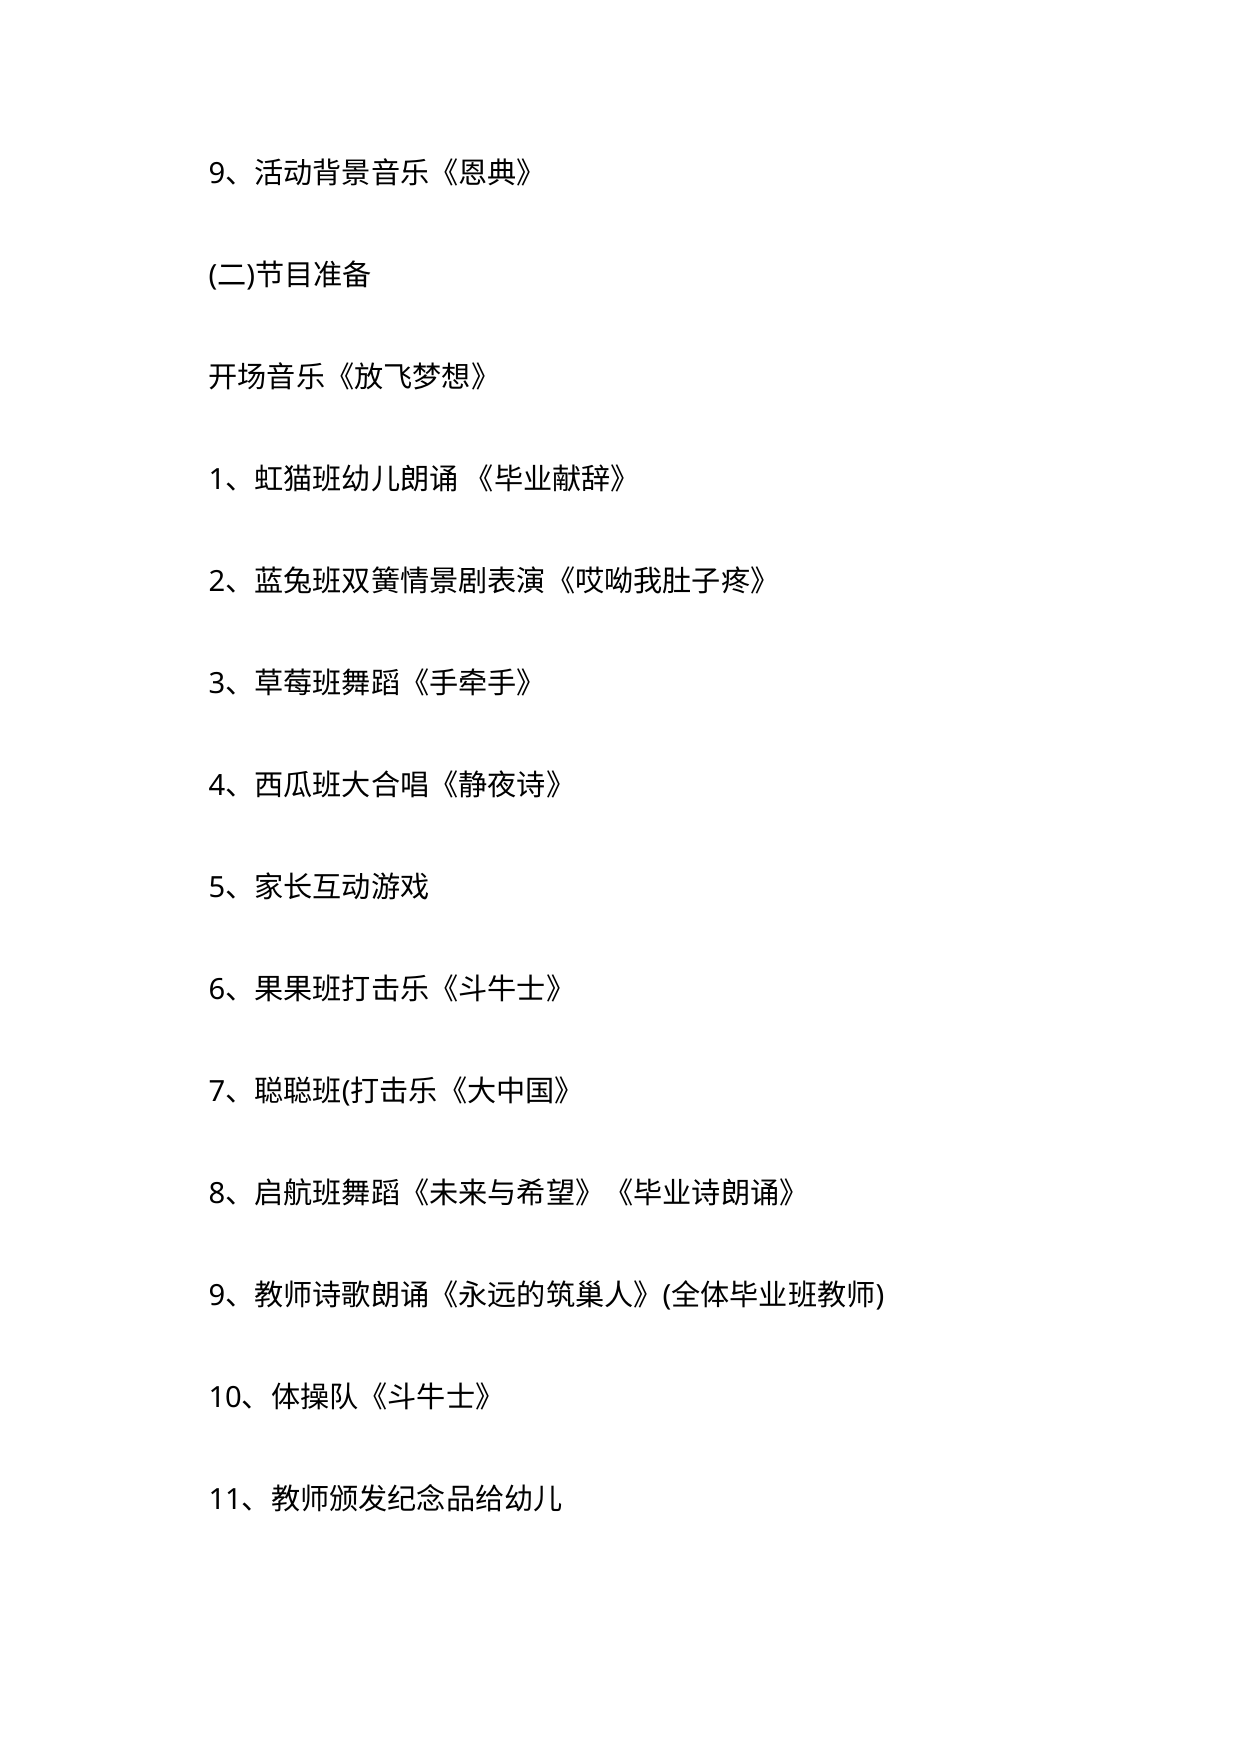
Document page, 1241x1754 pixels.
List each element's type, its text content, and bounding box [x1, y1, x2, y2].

text 6、果果班打击乐《斗牛士》 [150, 966, 1090, 1008]
text 1、虹猫班幼儿朗诵 《毕业献辞》 [150, 456, 1090, 498]
text (二)节目准备 [150, 252, 1090, 294]
text 9、活动背景音乐《恩典》 [150, 150, 1090, 192]
text 4、西瓜班大合唱《静夜诗》 [150, 762, 1090, 804]
text 10、体操队《斗牛士》 [150, 1373, 1090, 1416]
text 开场音乐《放飞梦想》 [150, 354, 1090, 396]
text 3、草莓班舞蹈《手牵手》 [150, 660, 1090, 702]
text 11、教师颁发纪念品给幼儿 [150, 1476, 1090, 1518]
text 5、家长互动游戏 [150, 864, 1090, 906]
text 9、教师诗歌朗诵《永远的筑巢人》(全体毕业班教师) [150, 1272, 1090, 1314]
text 8、启航班舞蹈《未来与希望》《毕业诗朗诵》 [150, 1169, 1090, 1212]
text 2、蓝兔班双簧情景剧表演《哎呦我肚子疼》 [150, 558, 1090, 600]
text 7、聪聪班(打击乐《大中国》 [150, 1068, 1090, 1110]
